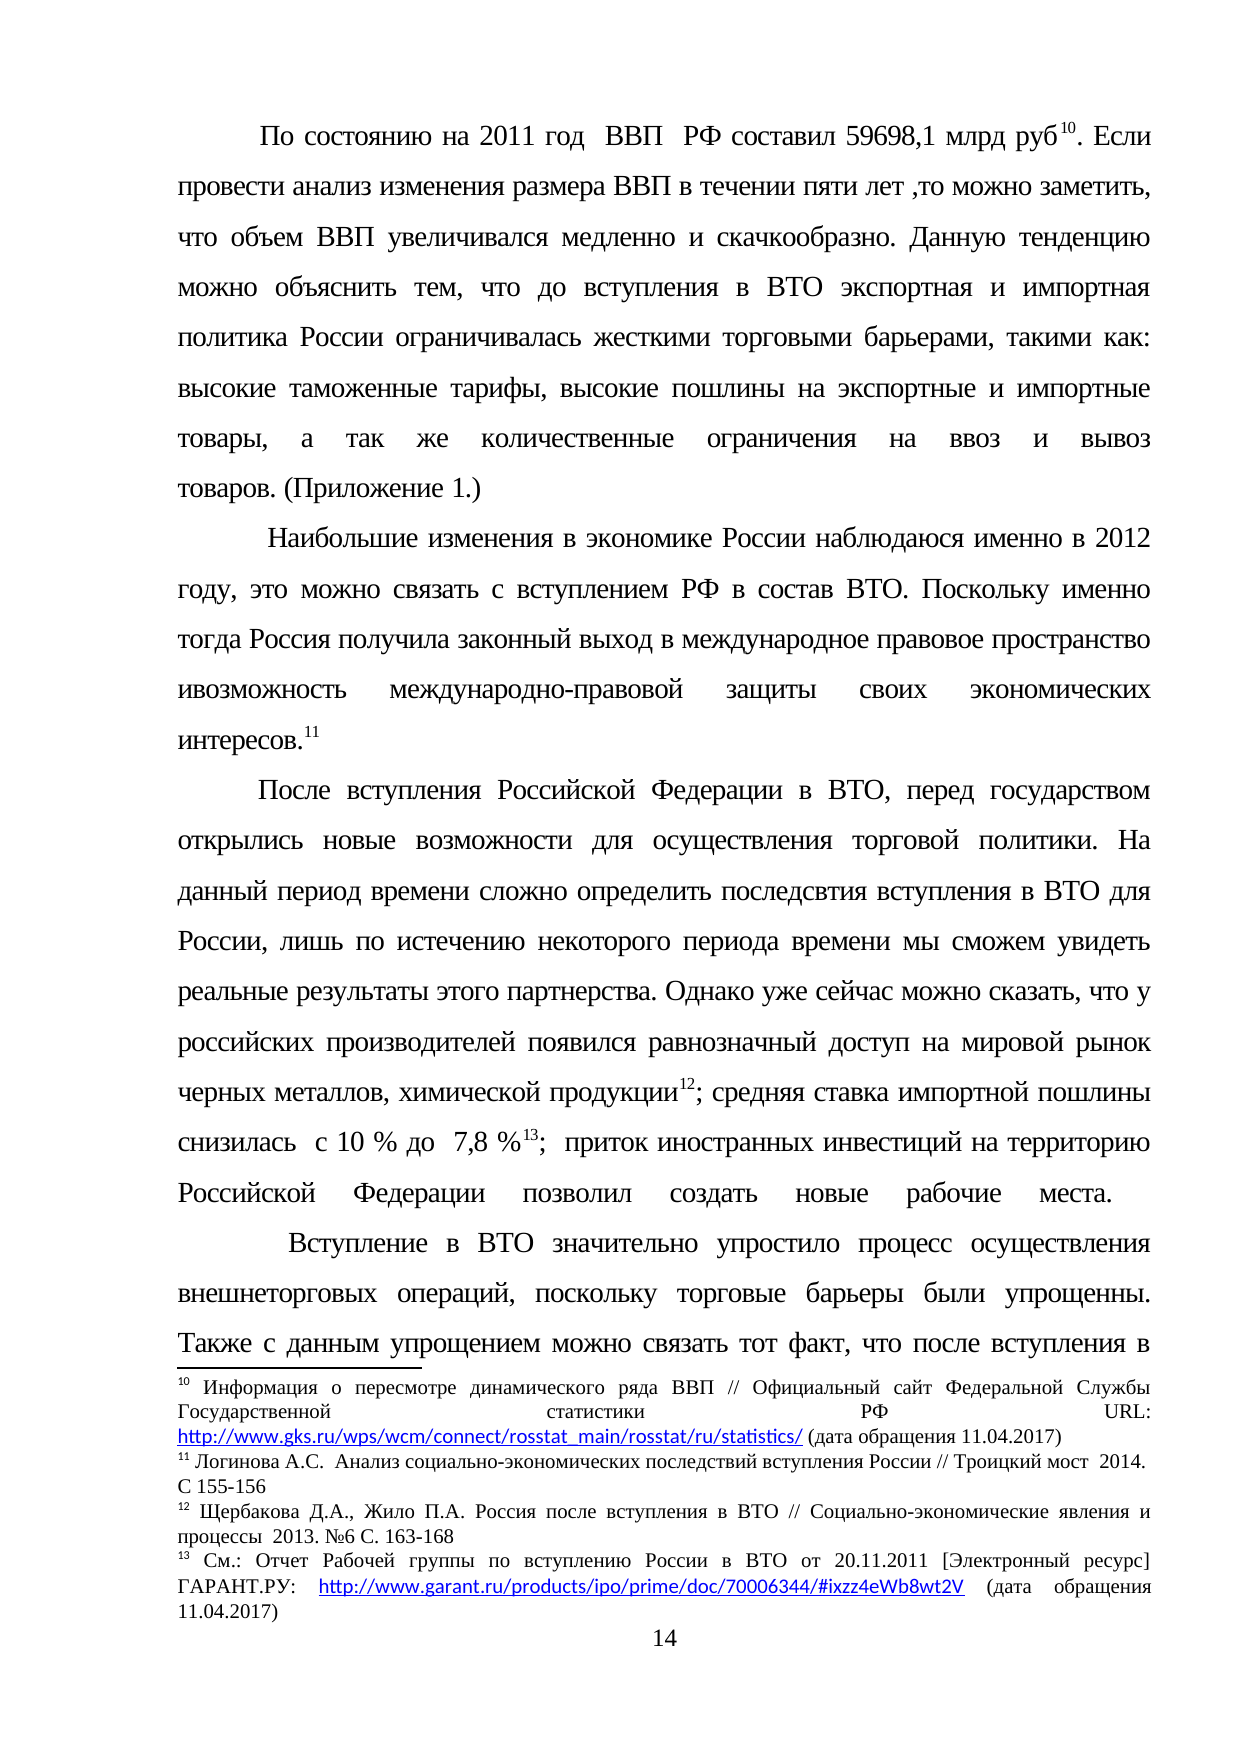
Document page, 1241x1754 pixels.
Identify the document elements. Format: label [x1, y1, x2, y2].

text [177, 118, 1152, 1359]
